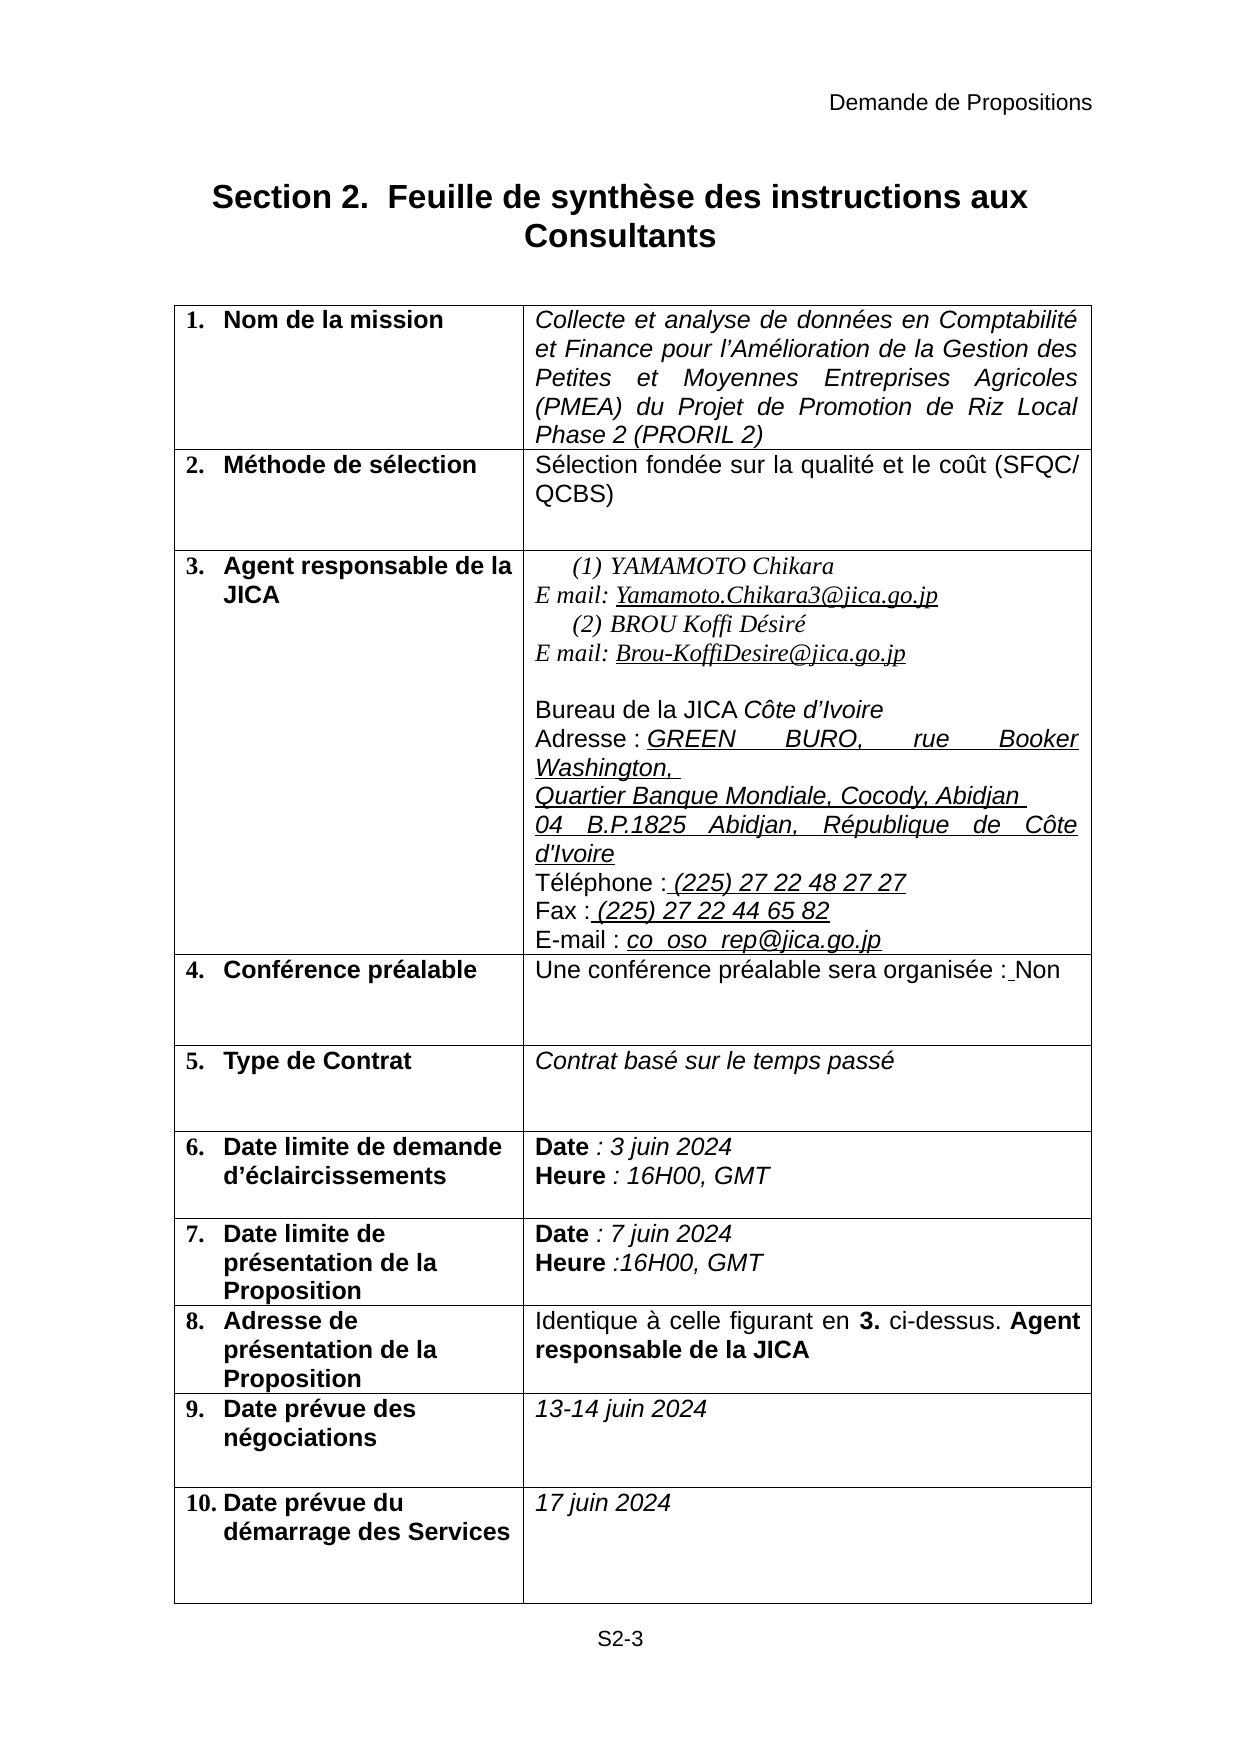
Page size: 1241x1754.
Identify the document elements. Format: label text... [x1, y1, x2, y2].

table_cell 17 juin 2024 [524, 1488, 1091, 1603]
table_cell Identique à celle figurant en 3. ci-dessus. Agent responsable de la JICA [524, 1306, 1091, 1393]
table_cell Date : 3 juin 2024 Heure : 16H00, GMT [524, 1132, 1091, 1218]
table_cell 13-14 juin 2024 [524, 1394, 1091, 1487]
table_cell YAMAMOTO Chikara E mail: Yamamoto.Chikara3@jica.go.jp BROU Koffi Désiré E mail: Brou-KoffiDesire@jica.go.jp Bureau de la JICA Côte d’Ivoire Adresse : GREEN BURO, rue Booker Washington, Quartier Banque Mondiale, Cocody, Abidjan 04 B.P.1825 Abidjan, République de Côte d'Ivoire Téléphone : (225) 27 22 48 27 27 Fax : (225) 27 22 44 65 82 E-mail : co_oso_rep@jica.go.jp [524, 551, 1091, 954]
table_header Collecte et analyse de données en Comptabilité et Finance pour l’Amélioration de la Gestion des Petites et Moyennes Entreprises Agricoles (PMEA) du Projet de Promotion de Riz Local Phase 2 (PRORIL 2) [524, 306, 1091, 449]
table_cell Date prévue des négociations [175, 1394, 523, 1487]
table_cell Conférence préalable [175, 955, 523, 1045]
text Section 2. Feuille de synthèse des instructions aux Consultants [148, 177, 1092, 254]
table_cell Agent responsable de la JICA [175, 551, 523, 954]
table_cell Type de Contrat [175, 1046, 523, 1131]
table_cell Date limite de présentation de la Proposition [175, 1219, 523, 1305]
table_cell Contrat basé sur le temps passé [524, 1046, 1091, 1131]
table_header Nom de la mission [175, 306, 523, 449]
table_cell Adresse de présentation de la Proposition [175, 1306, 523, 1393]
table_cell Méthode de sélection [175, 450, 523, 550]
table_cell Sélection fondée sur la qualité et le coût (SFQC/ QCBS) [524, 450, 1091, 550]
table_cell Date : 7 juin 2024 Heure :16H00, GMT [524, 1219, 1091, 1305]
table_cell Date prévue du démarrage des Services [175, 1488, 523, 1603]
table_cell Une conférence préalable sera organisée : Non [524, 955, 1091, 1045]
table_cell Date limite de demande d’éclaircissements [175, 1132, 523, 1218]
